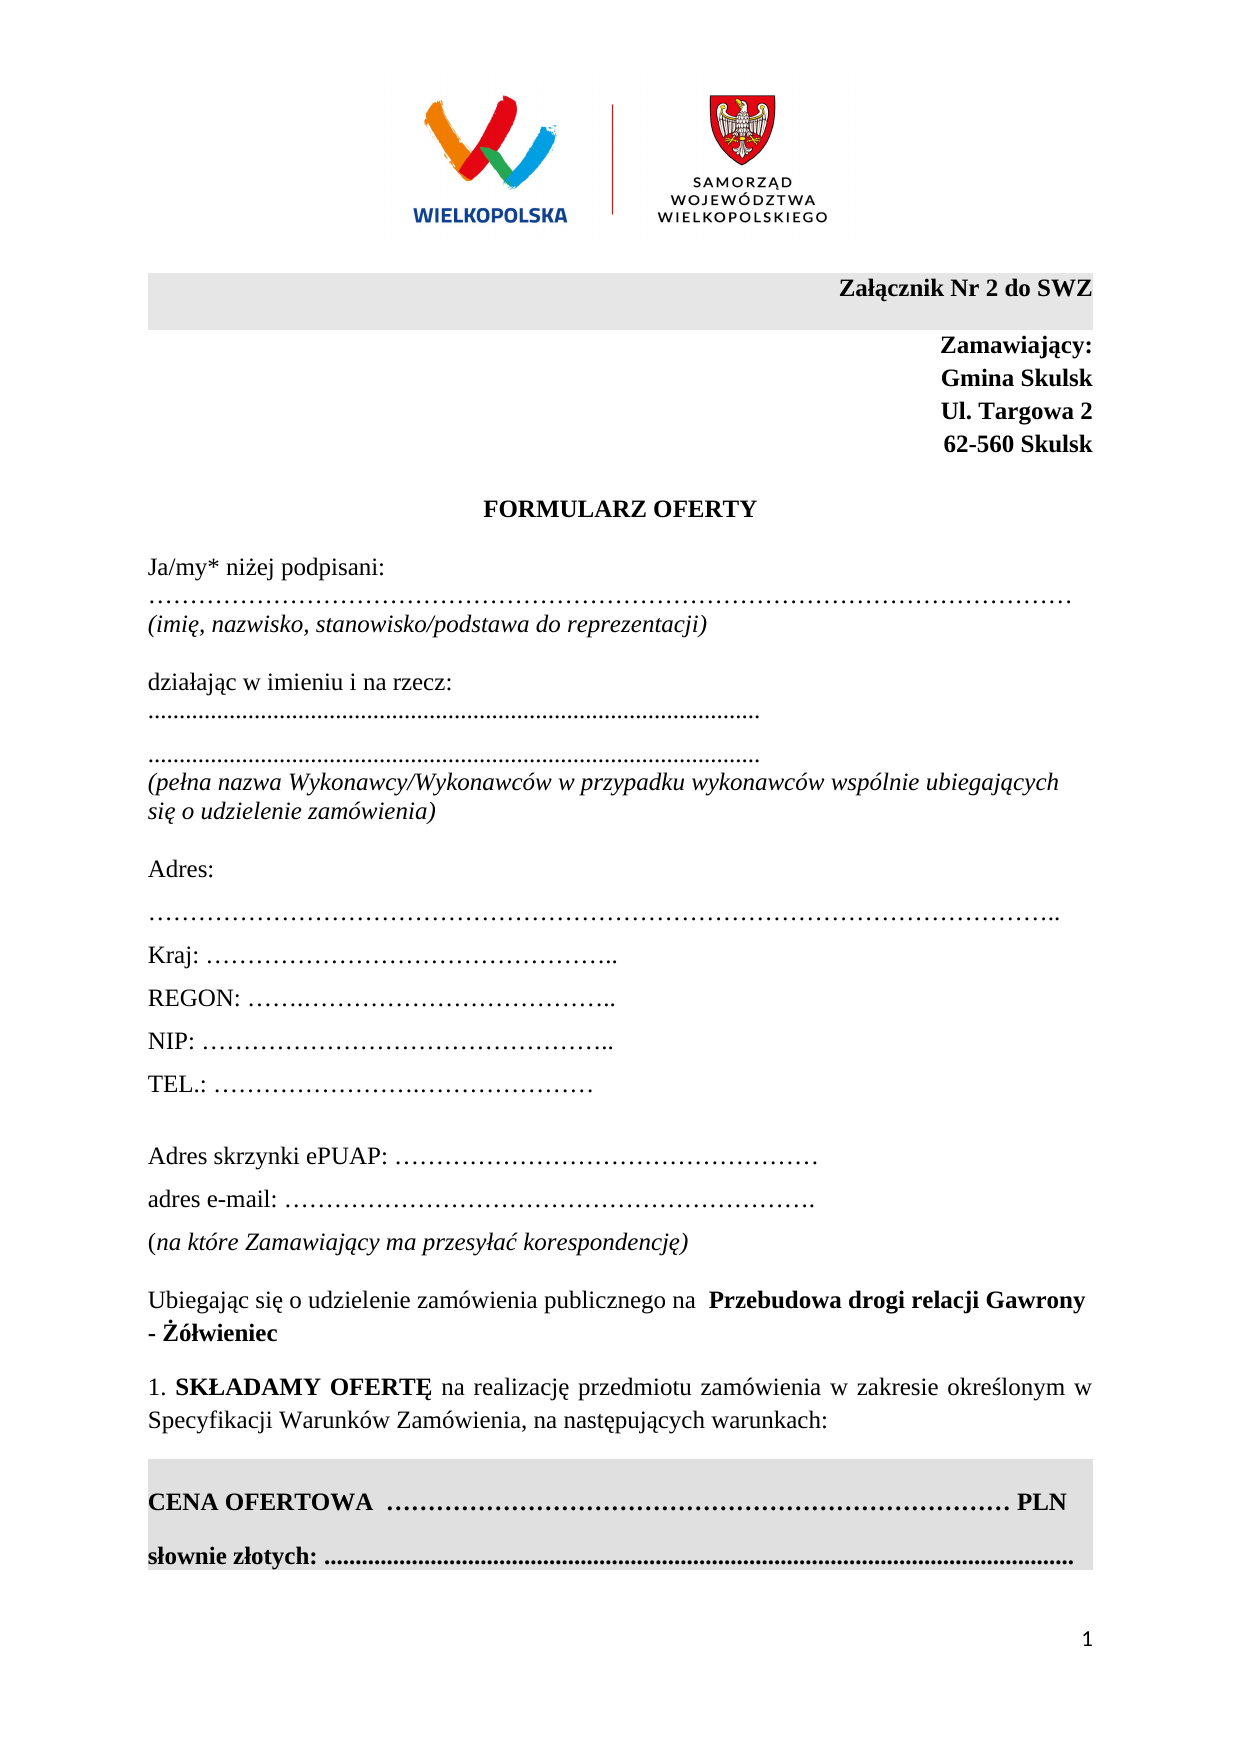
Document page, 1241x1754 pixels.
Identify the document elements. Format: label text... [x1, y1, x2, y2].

picture [371, 73, 869, 245]
text adres e-mail: ………………………………………………………. [148, 1184, 1093, 1213]
text Kraj: ………………………………………….. [148, 940, 1093, 969]
text ………………………………………………………………………………………………… [148, 581, 1093, 609]
text (na które Zamawiający ma przesyłać korespondencję) [148, 1227, 1093, 1256]
text (pełna nazwa Wykonawcy/Wykonawców w przypadku wykonawców wspólnie ubiegających się o udzielenie zamówienia) [148, 767, 1093, 825]
text słownie złotych: ........................................................................................................................ [148, 1541, 1093, 1570]
text 62-560 Skulsk [654, 429, 1093, 458]
text CENA OFERTOWA ………………………………………………………………… PLN [148, 1459, 1093, 1516]
text Ul. Targowa 2 [654, 396, 1093, 425]
text (imię, nazwisko, stanowisko/podstawa do reprezentacji) [148, 609, 1093, 638]
text FORMULARZ OFERTY [148, 494, 1093, 523]
text Ubiegając się o udzielenie zamówienia publicznego na Przebudowa drogi relacji Gawrony - Żółwieniec [148, 1285, 1093, 1347]
text REGON: …….……………………………….. [148, 983, 1093, 1012]
text NIP: ………………………………………….. [148, 1026, 1093, 1055]
text Zamawiający: [129, 330, 1093, 359]
text 1. SKŁADAMY OFERTĘ na realizację przedmiotu zamówienia w zakresie określonym w Specyfikacji Warunków Zamówienia, na następujących warunkach: [148, 1372, 1093, 1434]
text Adres: ……………………………………………………………………………………………….. [148, 854, 1093, 926]
text Gmina Skulsk [654, 363, 1093, 392]
text Ja/my* niżej podpisani: [148, 552, 1093, 581]
text działając w imieniu i na rzecz: [148, 667, 1093, 696]
subtitle Załącznik Nr 2 do SWZ [148, 273, 1093, 301]
text TEL.: …………………….………………… [148, 1069, 1093, 1098]
text Adres skrzynki ePUAP: …………………………………………… [148, 1141, 1093, 1170]
text .................................................................................................. [148, 696, 1093, 724]
text .................................................................................................. [148, 739, 1093, 767]
